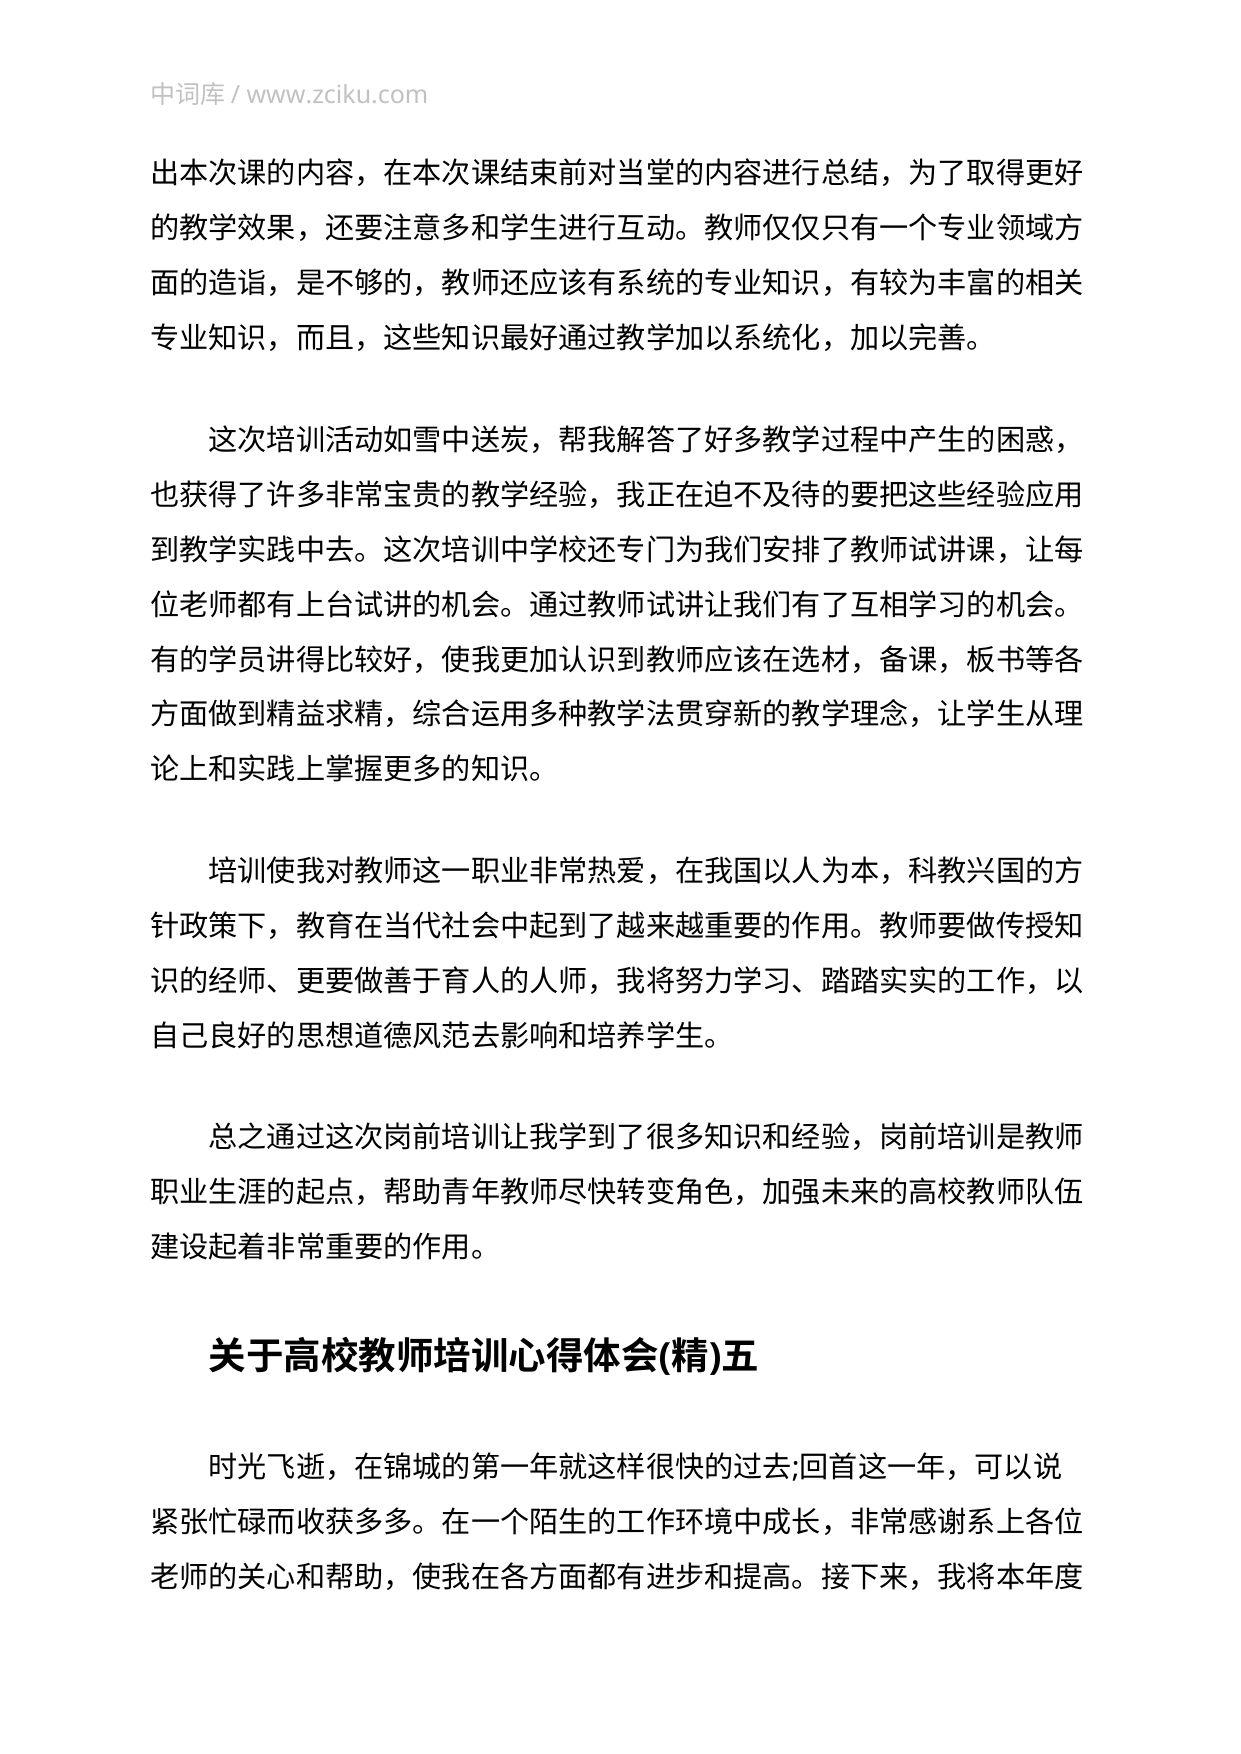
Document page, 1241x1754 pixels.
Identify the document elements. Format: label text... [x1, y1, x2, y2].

text 关于高校教师培训心得体会(精)五 [150, 1326, 1090, 1380]
text 这次培训活动如雪中送炭，帮我解答了好多教学过程中产生的困惑，也获得了许多非常宝贵的教学经验，我正在迫不及待的要把这些经验应用到教学实践中去。这次培训中学校还专门为我们安排了教师试讲课，让每位老师都有上台试讲的机会。通过教师试讲让我们有了互相学习的机会。有的学员讲得比较好，使我更加认识到教师应该在选材，备课，板书等各方面做到精益求精，综合运用多种教学法贯穿新的教学理念，让学生从理论上和实践上掌握更多的知识。 [150, 416, 1090, 788]
text 总之通过这次岗前培训让我学到了很多知识和经验，岗前培训是教师职业生涯的起点，帮助青年教师尽快转变角色，加强未来的高校教师队伍建设起着非常重要的作用。 [150, 1114, 1090, 1266]
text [150, 1443, 1090, 1595]
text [150, 150, 1090, 357]
text 培训使我对教师这一职业非常热爱，在我国以人为本，科教兴国的方针政策下，教育在当代社会中起到了越来越重要的作用。教师要做传授知识的经师、更要做善于育人的人师，我将努力学习、踏踏实实的工作，以自己良好的思想道德风范去影响和培养学生。 [150, 848, 1090, 1054]
